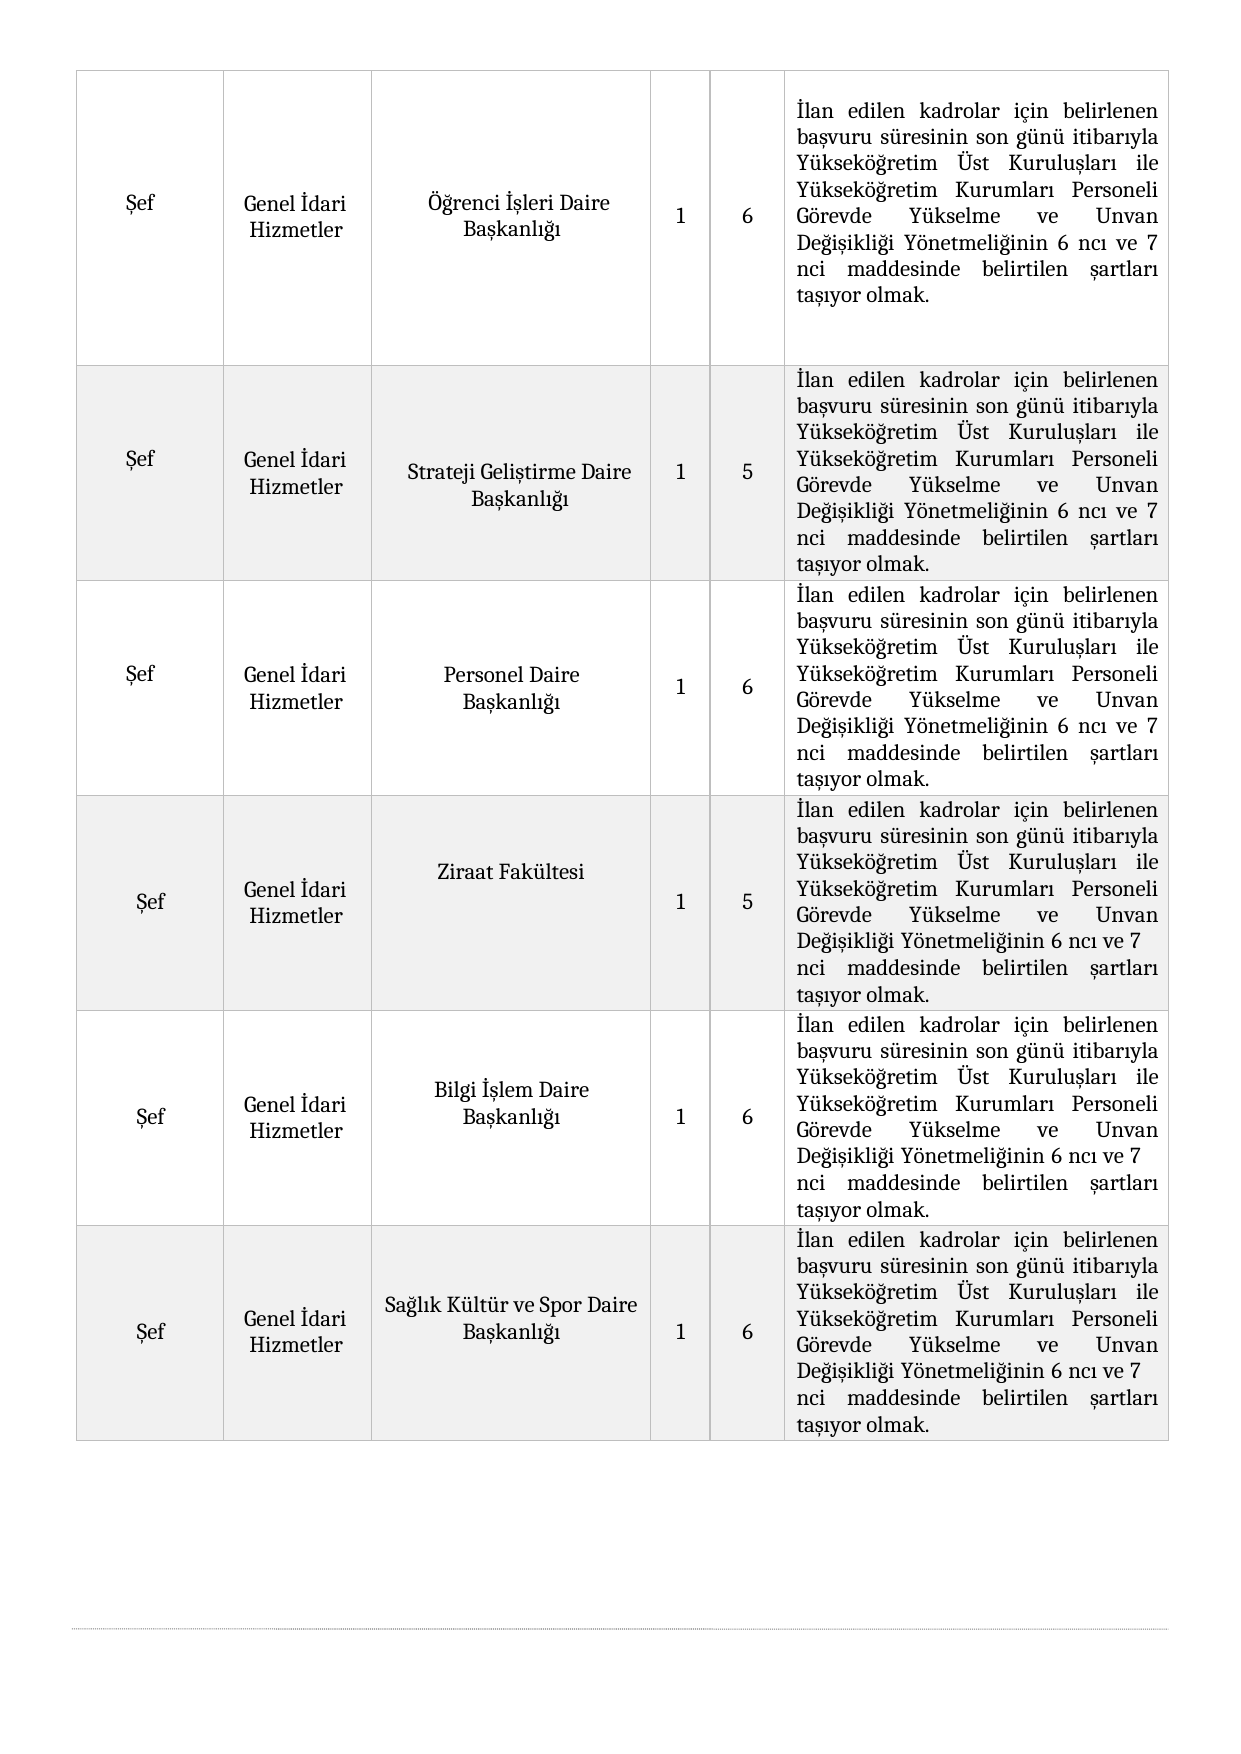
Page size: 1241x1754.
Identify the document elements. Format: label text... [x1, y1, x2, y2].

table_cell Şef [77, 581, 223, 795]
table_cell Sağlık Kültür ve Spor Daire Başkanlığı [372, 1226, 650, 1440]
table_header Şef [77, 71, 223, 365]
table_cell Strateji Geliştirme Daire Başkanlığı [372, 366, 650, 580]
table_cell 5 [711, 366, 784, 580]
table_cell Genel İdari Hizmetler [224, 366, 371, 580]
table_cell Genel İdari Hizmetler [224, 581, 371, 795]
table_cell 5 [711, 796, 784, 1010]
table_cell 1 [651, 1226, 709, 1440]
table_header 1 [651, 71, 709, 365]
table_header Öğrenci İşleri Daire Başkanlığı [372, 71, 650, 365]
table_cell Şef [77, 366, 223, 580]
table_cell Genel İdari Hizmetler [224, 1011, 371, 1225]
table_cell Personel Daire Başkanlığı [372, 581, 650, 795]
table_cell Genel İdari Hizmetler [224, 796, 371, 1010]
table_cell Genel İdari Hizmetler [224, 1226, 371, 1440]
table_cell 6 [711, 1226, 784, 1440]
table_header Genel İdari Hizmetler [224, 71, 371, 365]
table_cell 1 [651, 581, 709, 795]
table_header İlan edilen kadrolar için belirlenen başvuru süresinin son günü itibarıyla Yükseköğretim Üst Kuruluşları ile Yükseköğretim Kurumları Personeli Görevde Yükselme ve Unvan Değişikliği Yönetmeliğinin 6 ncı ve 7 nci maddesinde belirtilen şartları taşıyor olmak. [785, 71, 1168, 365]
table_cell 1 [651, 1011, 709, 1225]
table_cell Şef [77, 1226, 223, 1440]
table_cell Bilgi İşlem Daire Başkanlığı [372, 1011, 650, 1225]
table_cell 6 [711, 581, 784, 795]
table_cell 6 [711, 1011, 784, 1225]
table_cell 1 [651, 366, 709, 580]
table_cell Şef [77, 1011, 223, 1225]
table_cell Ziraat Fakültesi [372, 796, 650, 1010]
table_cell 1 [651, 796, 709, 1010]
table_header 6 [711, 71, 784, 365]
table_cell Şef [77, 796, 223, 1010]
